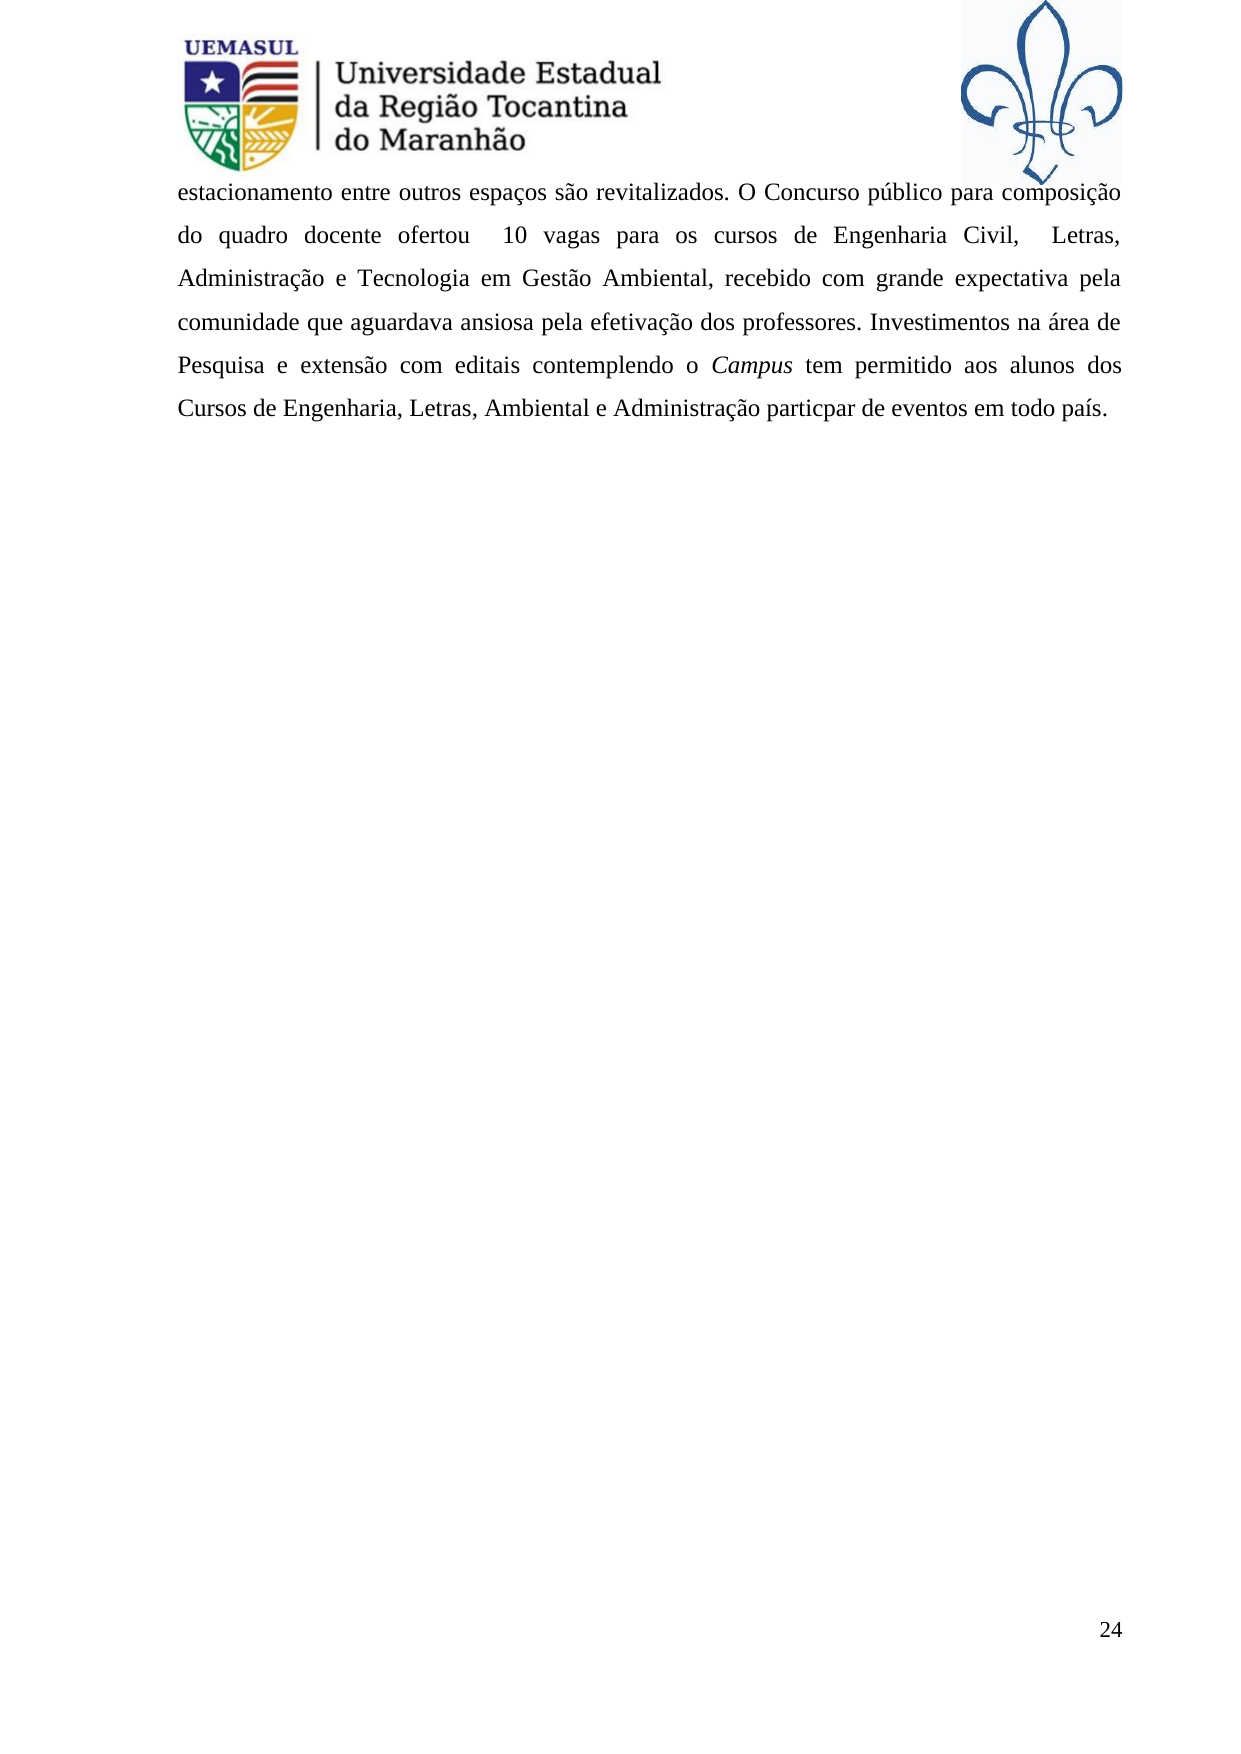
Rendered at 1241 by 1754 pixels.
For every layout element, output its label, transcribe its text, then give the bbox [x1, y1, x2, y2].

picture [961, 0, 1123, 185]
picture [176, 34, 666, 177]
